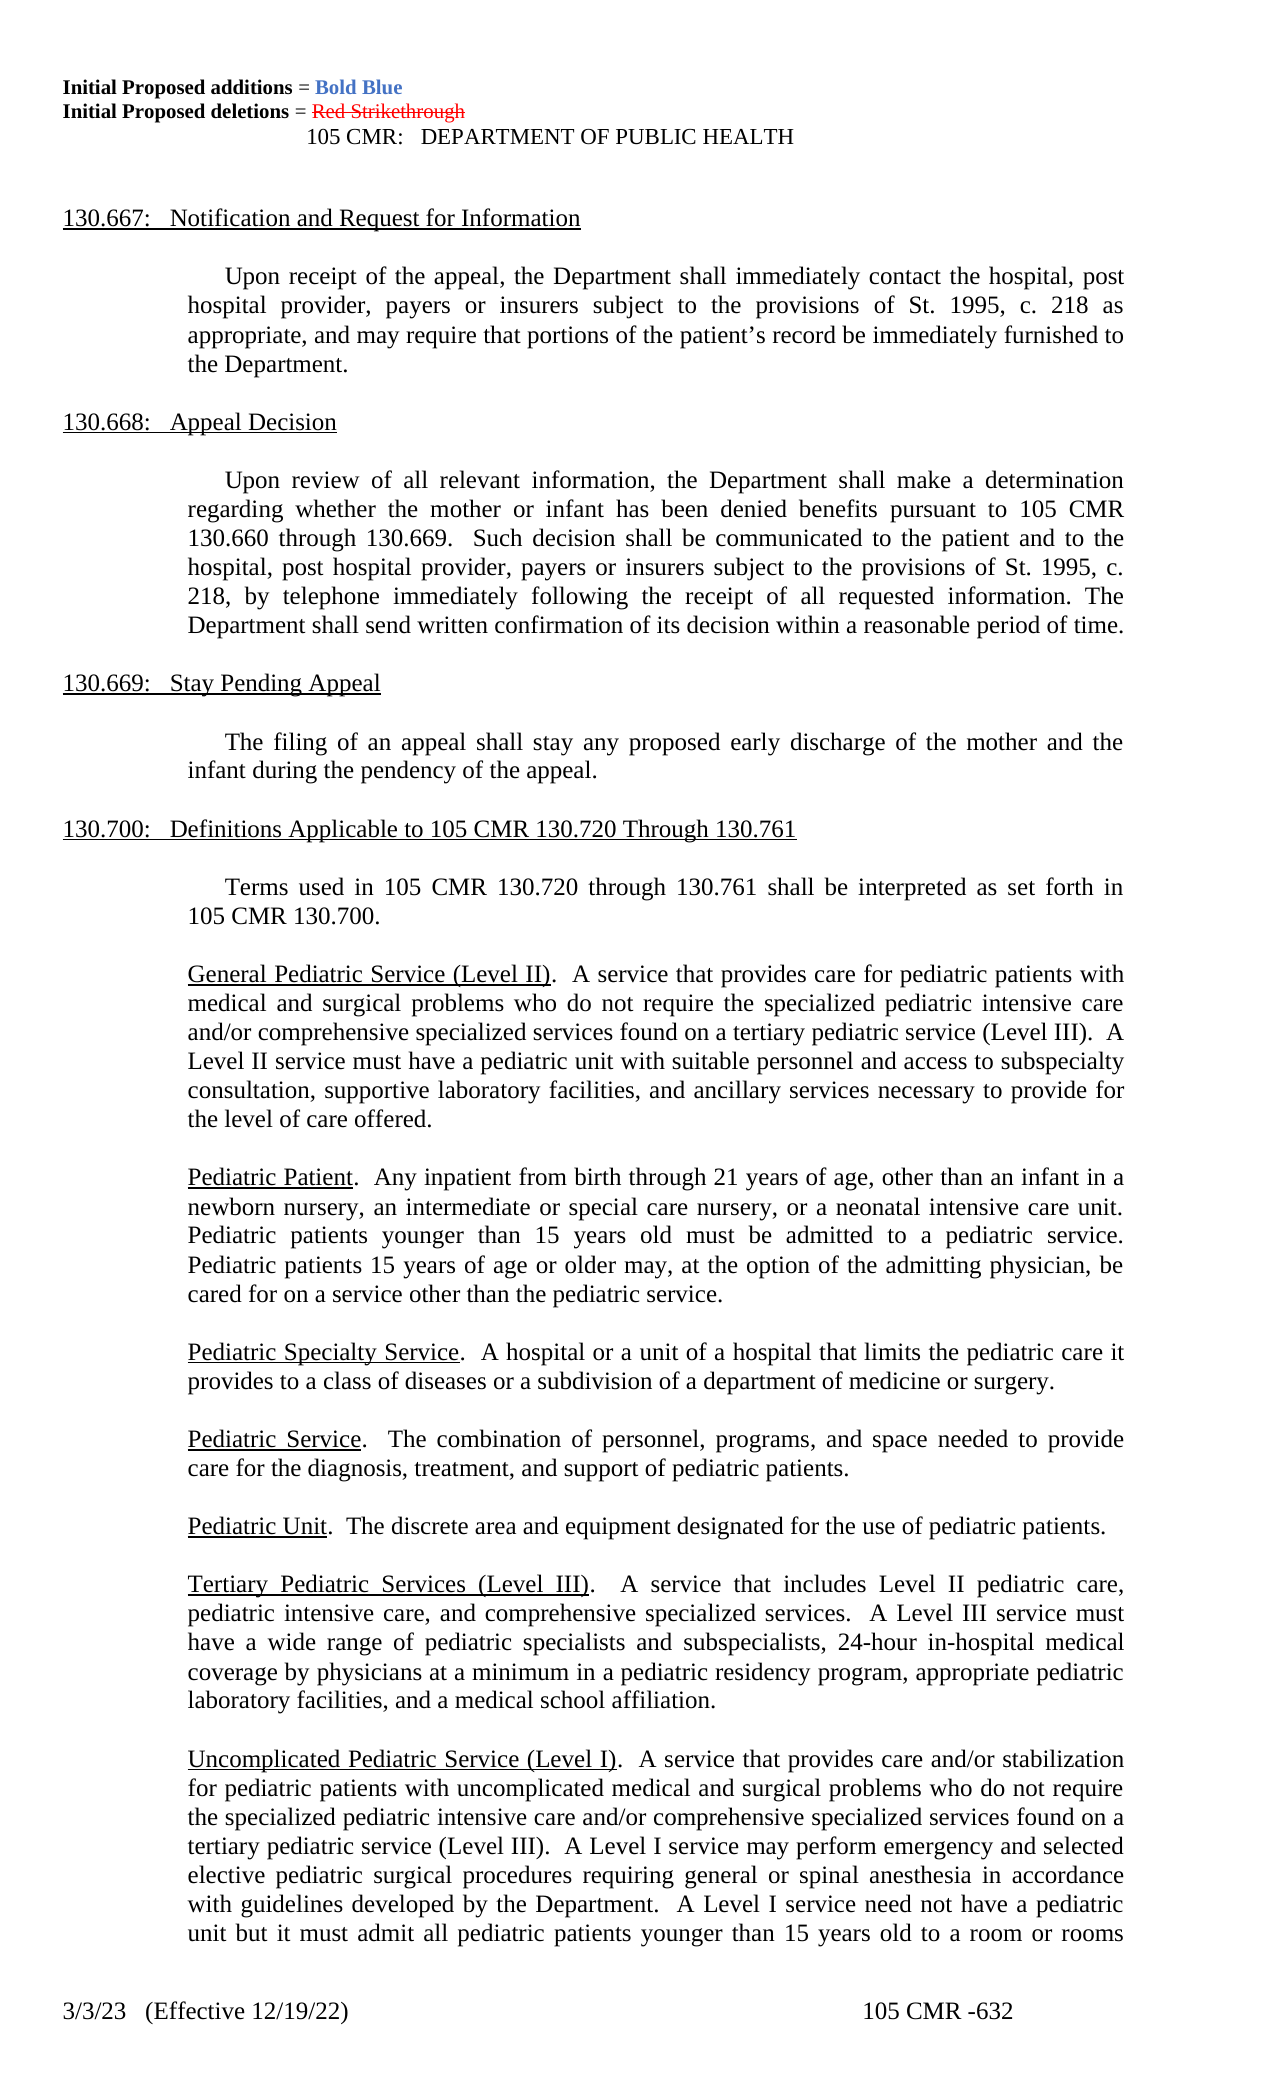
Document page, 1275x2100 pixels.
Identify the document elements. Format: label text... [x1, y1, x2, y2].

text Pediatric Patient. Any inpatient from birth through 21 years of age, other than an infant in a newborn nursery, an intermediate or special care nursery, or a neonatal intensive care unit. Pediatric patients younger than 15 years old must be admitted to a pediatric service. Pediatric patients 15 years of age or older may, at the option of the admitting physician, be cared for on a service other than the pediatric service. [187, 1163, 1125, 1308]
text 130.700: Definitions Applicable to 105 CMR 130.720 Through 130.761 [62, 814, 1125, 843]
text Terms used in 105 CMR 130.720 through 130.761 shall be interpreted as set forth in 105 CMR 130.700. [187, 872, 1125, 930]
text Pediatric Service. The combination of personnel, programs, and space needed to provide care for the diagnosis, treatment, and support of pediatric patients. [187, 1424, 1125, 1482]
text Upon receipt of the appeal, the Department shall immediately contact the hospital, post hospital provider, payers or insurers subject to the provisions of St. 1995, c. 218 as appropriate, and may require that portions of the patient’s record be immediately furnished to the Department. [187, 262, 1125, 378]
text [187, 1744, 1125, 1947]
text 130.667: Notification and Request for Information [62, 203, 1125, 233]
text 130.668: Appeal Decision [62, 407, 1125, 436]
text The filing of an appeal shall stay any proposed early discharge of the mother and the infant during the pendency of the appeal. [187, 727, 1125, 785]
text Tertiary Pediatric Services (Level III). A service that includes Level II pediatric care, pediatric intensive care, and comprehensive specialized services. A Level III service must have a wide range of pediatric specialists and subspecialists, 24-hour in-hospital medical coverage by physicians at a minimum in a pediatric residency program, appropriate pediatric laboratory facilities, and a medical school affiliation. [187, 1569, 1125, 1715]
text 130.669: Stay Pending Appeal [62, 668, 1125, 698]
text General Pediatric Service (Level II). A service that provides care for pediatric patients with medical and surgical problems who do not require the specialized pediatric intensive care and/or comprehensive specialized services found on a tertiary pediatric service (Level III). A Level II service must have a pediatric unit with suitable personnel and access to subspecialty consultation, supportive laboratory facilities, and ancillary services necessary to provide for the level of care offered. [187, 959, 1125, 1133]
text Pediatric Specialty Service. A hospital or a unit of a hospital that limits the pediatric care it provides to a class of diseases or a subdivision of a department of medicine or surgery. [187, 1337, 1125, 1395]
text Upon review of all relevant information, the Department shall make a determination regarding whether the mother or infant has been denied benefits pursuant to 105 CMR 130.660 through 130.669. Such decision shall be communicated to the patient and to the hospital, post hospital provider, payers or insurers subject to the provisions of St. 1995, c. 218, by telephone immediately following the receipt of all requested information. The Department shall send written confirmation of its decision within a reasonable period of time. [187, 465, 1125, 639]
text Pediatric Unit. The discrete area and equipment designated for the use of pediatric patients. [187, 1511, 1125, 1540]
